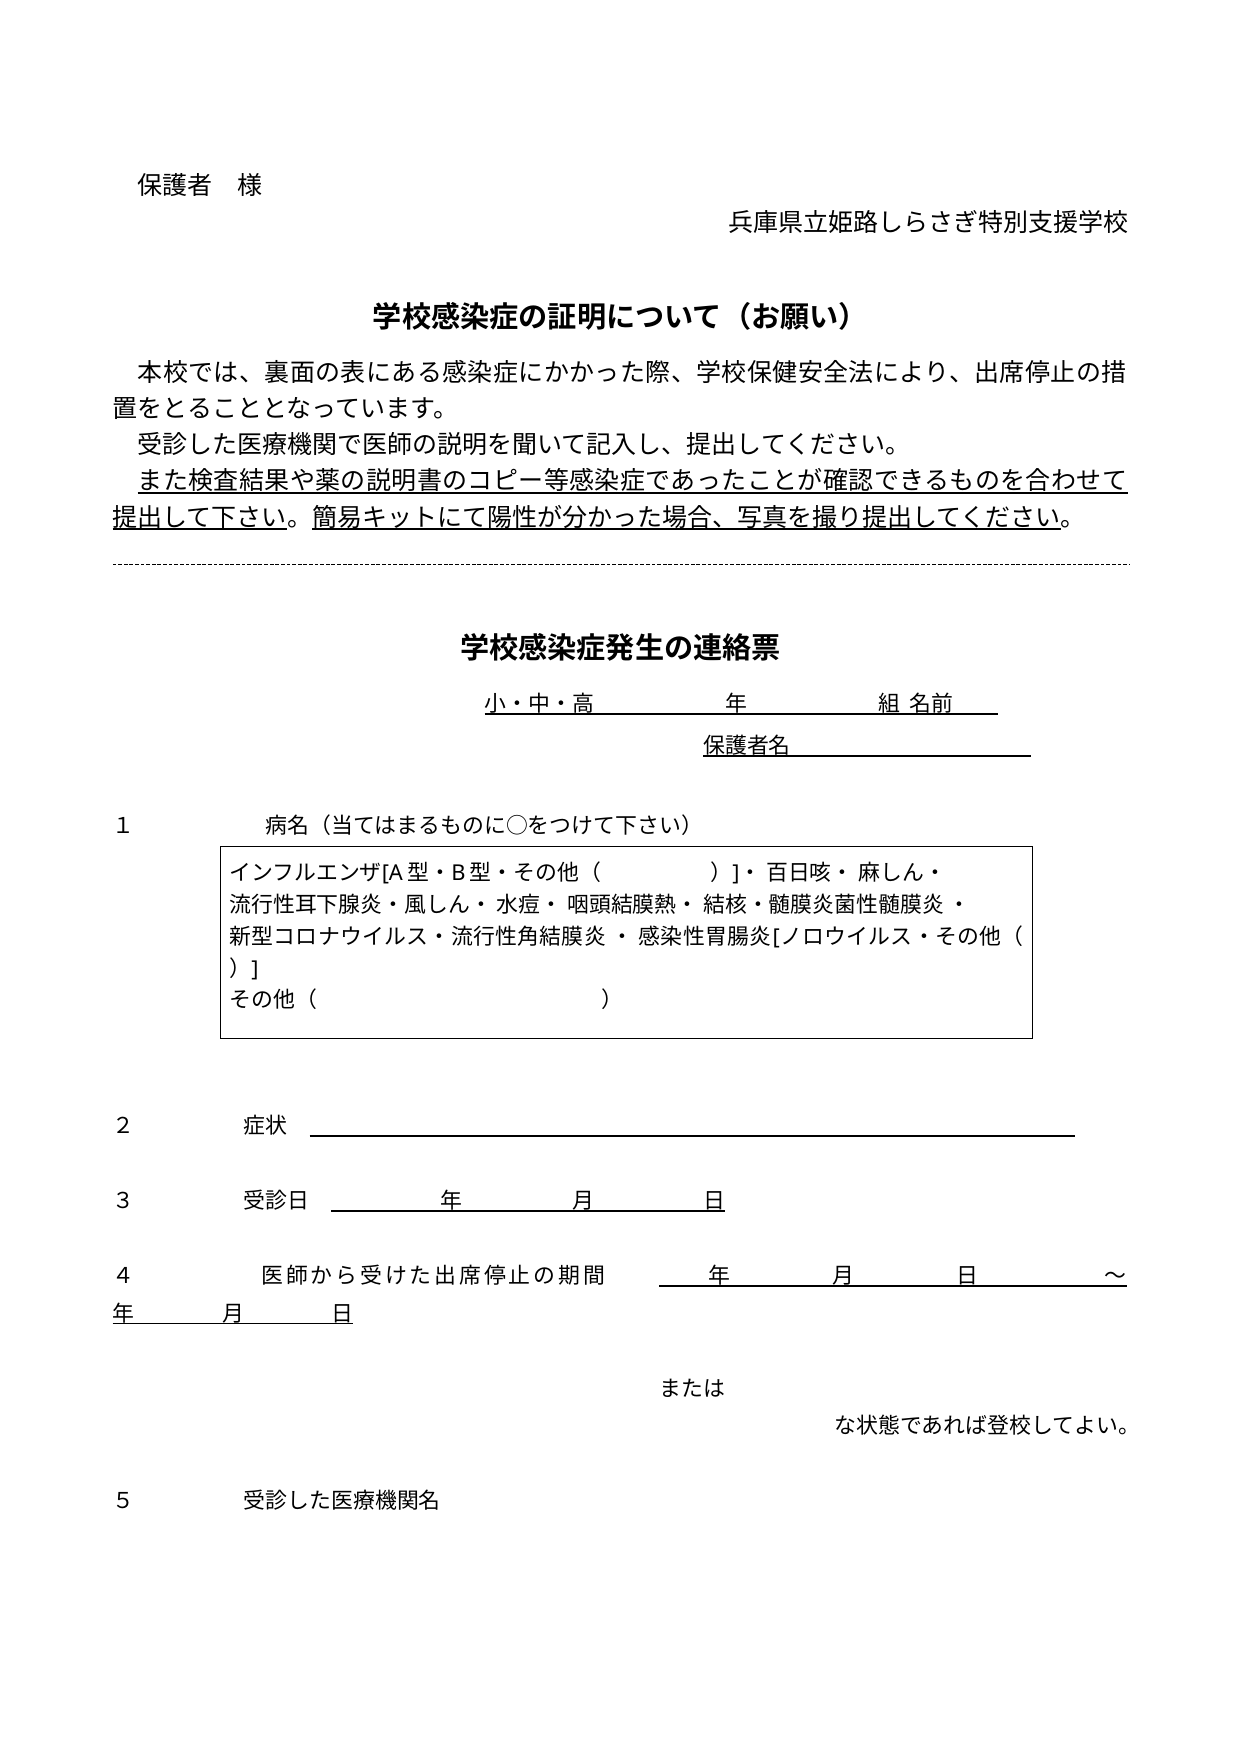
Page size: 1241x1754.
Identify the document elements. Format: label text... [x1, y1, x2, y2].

text 学校感染症の証明について（お願い） [112, 277, 1128, 352]
text な状態であれば登校してよい。 [112, 1405, 1128, 1443]
text 本校では、裏面の表にある感染症にかかった際、学校保健安全法により、出席停止の措置をとることとなっています。 [112, 352, 1128, 424]
text 兵庫県立姫路しらさぎ特別支援学校 [112, 202, 1128, 239]
text 保護者 様 [112, 164, 1040, 202]
text 小・中・高 年 組 名前 [112, 683, 1018, 721]
text 学校感染症発生の連絡票 [112, 608, 1128, 683]
text ２ 症状 [112, 1105, 1128, 1143]
text １ 病名（当てはまるものに○をつけて下さい） [112, 805, 1128, 843]
text ４ 医師から受けた出席停止の期間 年 月 日 ～ 年 月 日 [112, 1255, 1128, 1330]
text また検査結果や薬の説明書のコピー等感染症であったことが確認できるものを合わせて提出して下さい。簡易キットにて陽性が分かった場合、写真を撮り提出してください。 [112, 461, 1128, 533]
text ５ 受診した医療機関名 [112, 1480, 1128, 1518]
text ３ 受診日 年 月 日 [112, 1180, 1128, 1218]
text または [112, 1368, 1128, 1405]
text 保護者名 [112, 725, 1040, 763]
text 受診した医療機関で医師の説明を聞いて記入し、提出してください。 [112, 424, 1128, 461]
